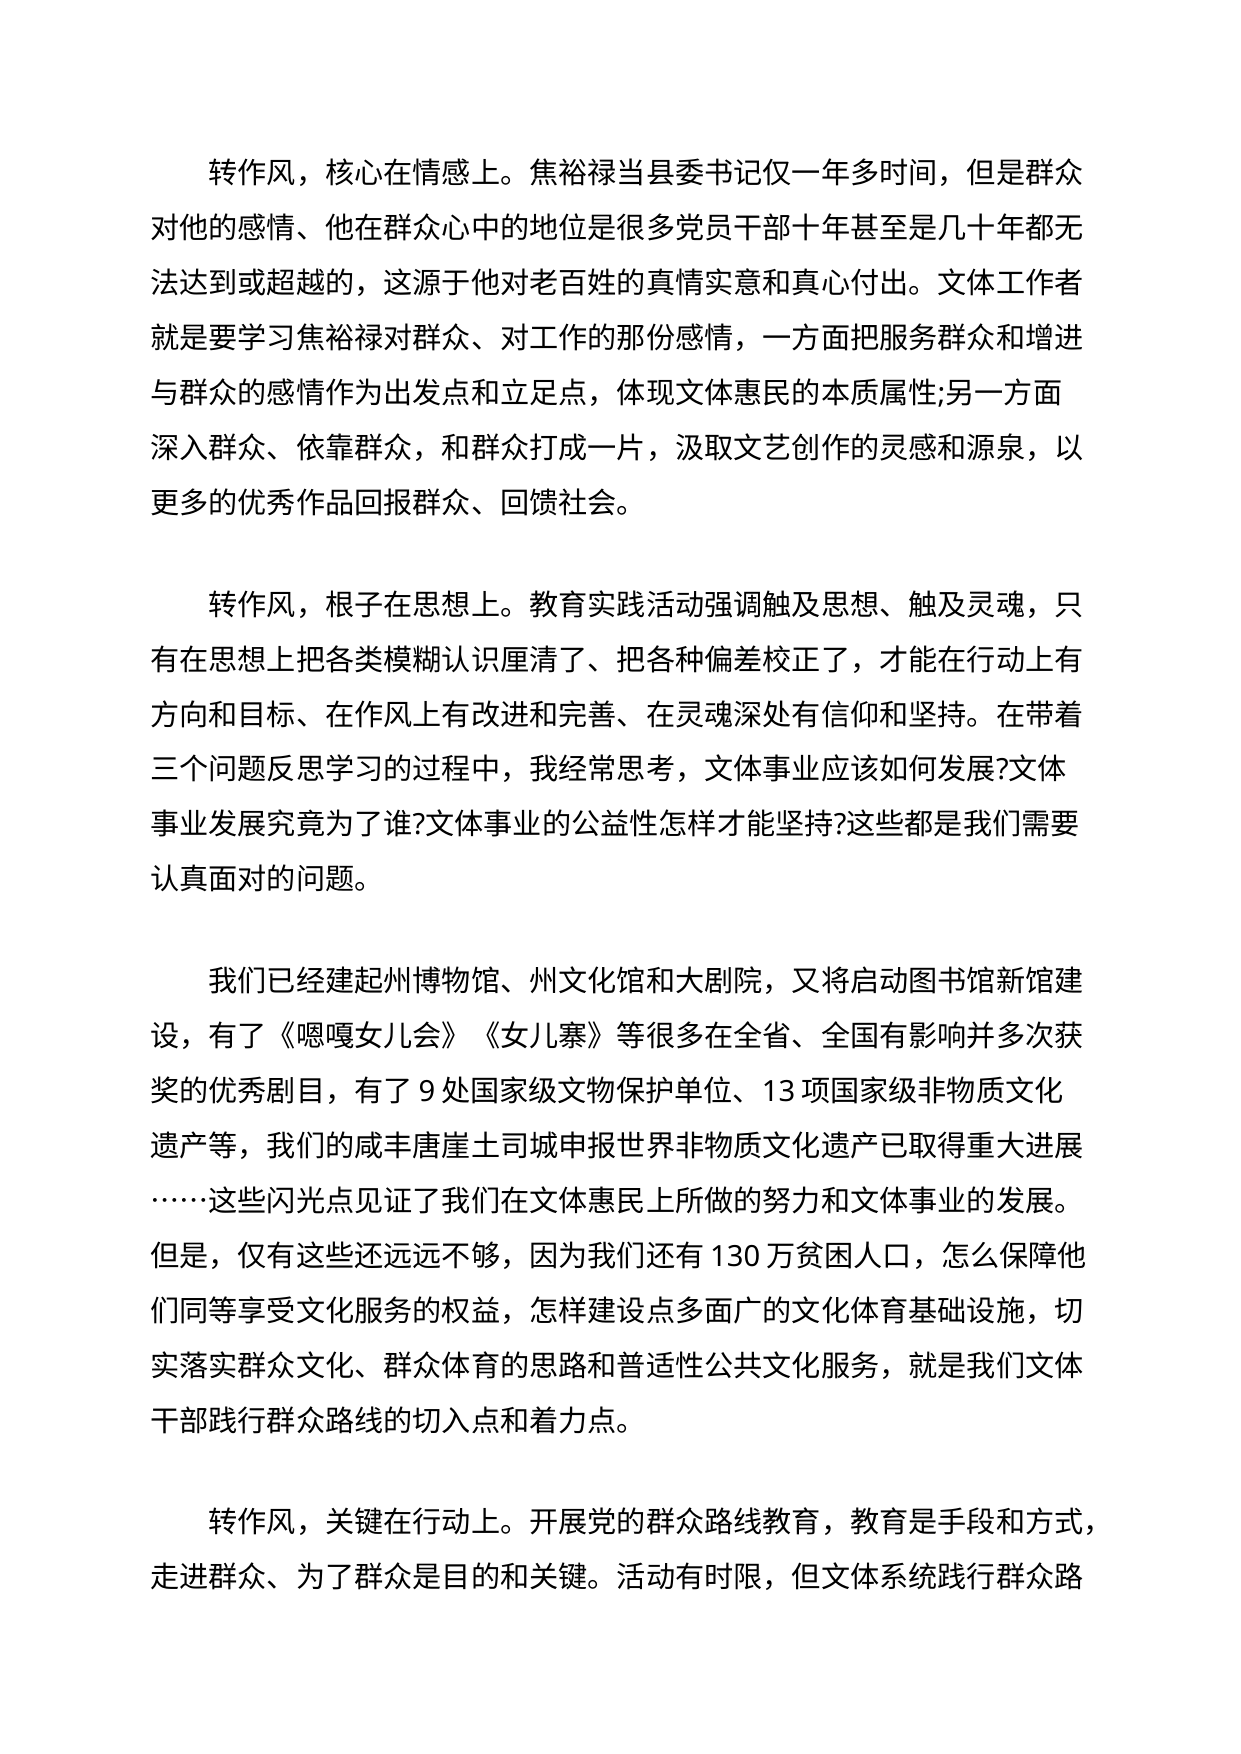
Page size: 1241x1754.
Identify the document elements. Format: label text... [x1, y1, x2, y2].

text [150, 1499, 1090, 1596]
text 我们已经建起州博物馆、州文化馆和大剧院，又将启动图书馆新馆建设，有了《嗯嘎女儿会》《女儿寨》等很多在全省、全国有影响并多次获奖的优秀剧目，有了9处国家级文物保护单位、13项国家级非物质文化遗产等，我们的咸丰唐崖土司城申报世界非物质文化遗产已取得重大进展……这些闪光点见证了我们在文体惠民上所做的努力和文体事业的发展。但是，仅有这些还远远不够，因为我们还有130万贫困人口，怎么保障他们同等享受文化服务的权益，怎样建设点多面广的文化体育基础设施，切实落实群众文化、群众体育的思路和普适性公共文化服务，就是我们文体干部践行群众路线的切入点和着力点。 [150, 958, 1090, 1439]
text 转作风，根子在思想上。教育实践活动强调触及思想、触及灵魂，只有在思想上把各类模糊认识厘清了、把各种偏差校正了，才能在行动上有方向和目标、在作风上有改进和完善、在灵魂深处有信仰和坚持。在带着三个问题反思学习的过程中，我经常思考，文体事业应该如何发展?文体事业发展究竟为了谁?文体事业的公益性怎样才能坚持?这些都是我们需要认真面对的问题。 [150, 581, 1090, 898]
text 转作风，核心在情感上。焦裕禄当县委书记仅一年多时间，但是群众对他的感情、他在群众心中的地位是很多党员干部十年甚至是几十年都无法达到或超越的，这源于他对老百姓的真情实意和真心付出。文体工作者就是要学习焦裕禄对群众、对工作的那份感情，一方面把服务群众和增进与群众的感情作为出发点和立足点，体现文体惠民的本质属性;另一方面深入群众、依靠群众，和群众打成一片，汲取文艺创作的灵感和源泉，以更多的优秀作品回报群众、回馈社会。 [150, 150, 1090, 522]
